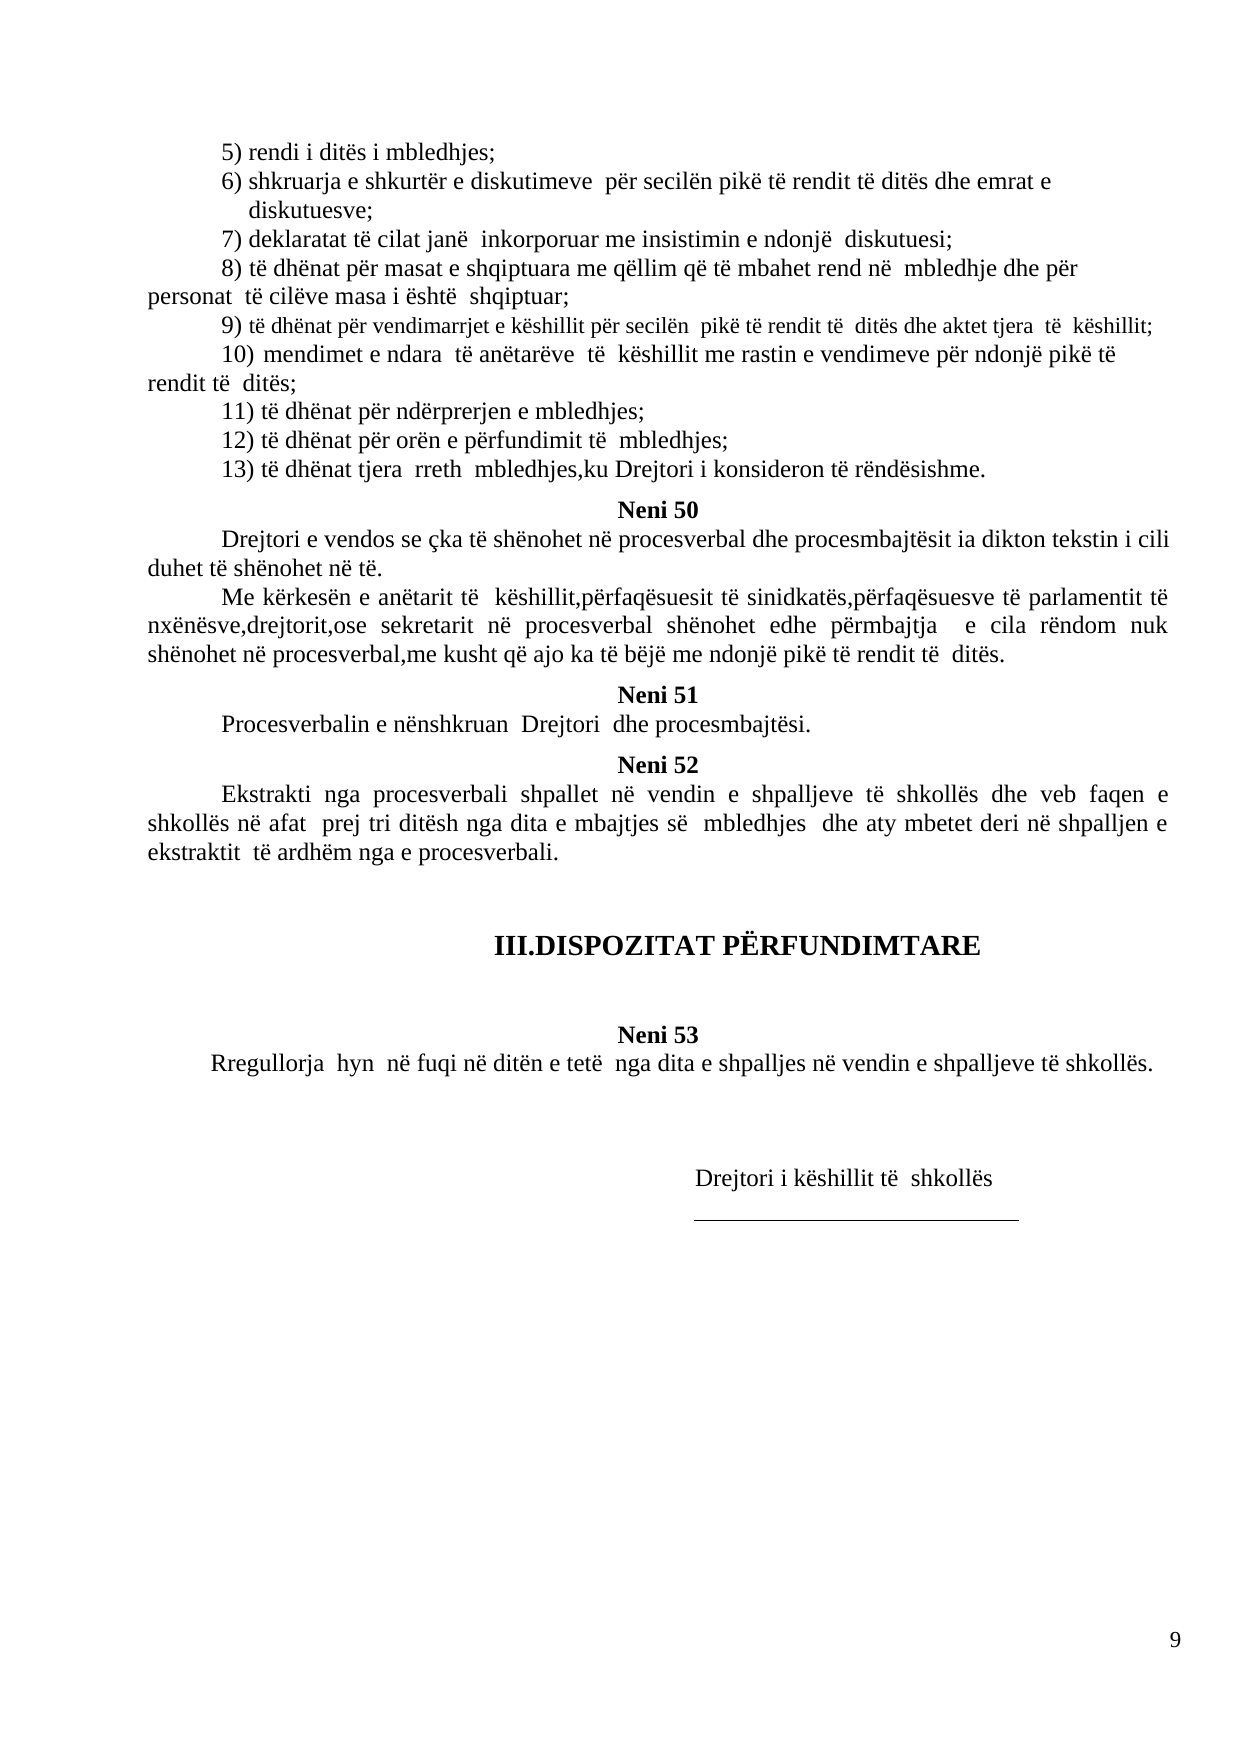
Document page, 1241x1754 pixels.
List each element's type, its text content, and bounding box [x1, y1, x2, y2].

subtitle III.DISPOZITAT PËRFUNDIMTARE [370, 928, 1181, 962]
list deklaratat të cilat janë inkorporuar me insistimin e ndonjë diskutuesi; [221, 224, 1181, 253]
list të dhënat për masat e shqiptuara me qëllim që të mbahet rend në mbledhje dhe për personat të cilëve masa i është shqiptuar; [147, 253, 1168, 310]
text Ekstrakti nga procesverbali shpallet në vendin e shpalljeve të shkollës dhe veb faqen e shkollës në afat prej tri ditësh nga dita e mbajtjes së mbledhjes dhe aty mbetet deri në shpalljen e ekstraktit të ardhëm nga e procesverbali. [147, 779, 1169, 866]
subtitle Neni 52 [567, 751, 749, 779]
list të dhënat tjera rreth mbledhjes,ku Drejtori i konsideron të rëndësishme. [221, 454, 1181, 483]
text Drejtori i këshillit të shkollës [695, 1163, 1181, 1192]
list mendimet e ndara të anëtarëve të këshillit me rastin e vendimeve për ndonjë pikë të rendit të ditës; [147, 339, 1169, 396]
text Drejtori e vendos se çka të shënohet në procesverbal dhe procesmbajtësit ia dikton tekstin i cili duhet të shënohet në të. [147, 524, 1175, 582]
text Procesverbalin e nënshkruan Drejtori dhe procesmbajtësi. [221, 709, 1181, 738]
text Rregullorja hyn në fuqi në ditën e tetë nga dita e shpalljes në vendin e shpalljeve të shkollës. [135, 1049, 1181, 1078]
subtitle Neni 53 [567, 1021, 749, 1049]
subtitle Neni 51 [567, 681, 749, 709]
text Me kërkesën e anëtarit të këshillit,përfaqësuesit të sinidkatës,përfaqësuesve të parlamentit të nxënësve,drejtorit,ose sekretarit në procesverbal shënohet edhe përmbajtja e cila rëndom nuk shënohet në procesverbal,me kusht që ajo ka të bëjë me ndonjë pikë të rendit të ditës. [147, 582, 1169, 668]
subtitle Neni 50 [567, 496, 749, 524]
list shkruarja e shkurtër e diskutimeve për secilën pikë të rendit të ditës dhe emrat e diskutuesve; [221, 166, 1181, 224]
list rendi i ditës i mbledhjes; [221, 137, 1181, 166]
list të dhënat për vendimarrjet e këshillit për secilën pikë të rendit të ditës dhe aktet tjera të këshillit; [147, 310, 1169, 339]
list të dhënat për orën e përfundimit të mbledhjes; [221, 425, 1181, 454]
list të dhënat për ndërprerjen e mbledhjes; [221, 396, 1181, 425]
